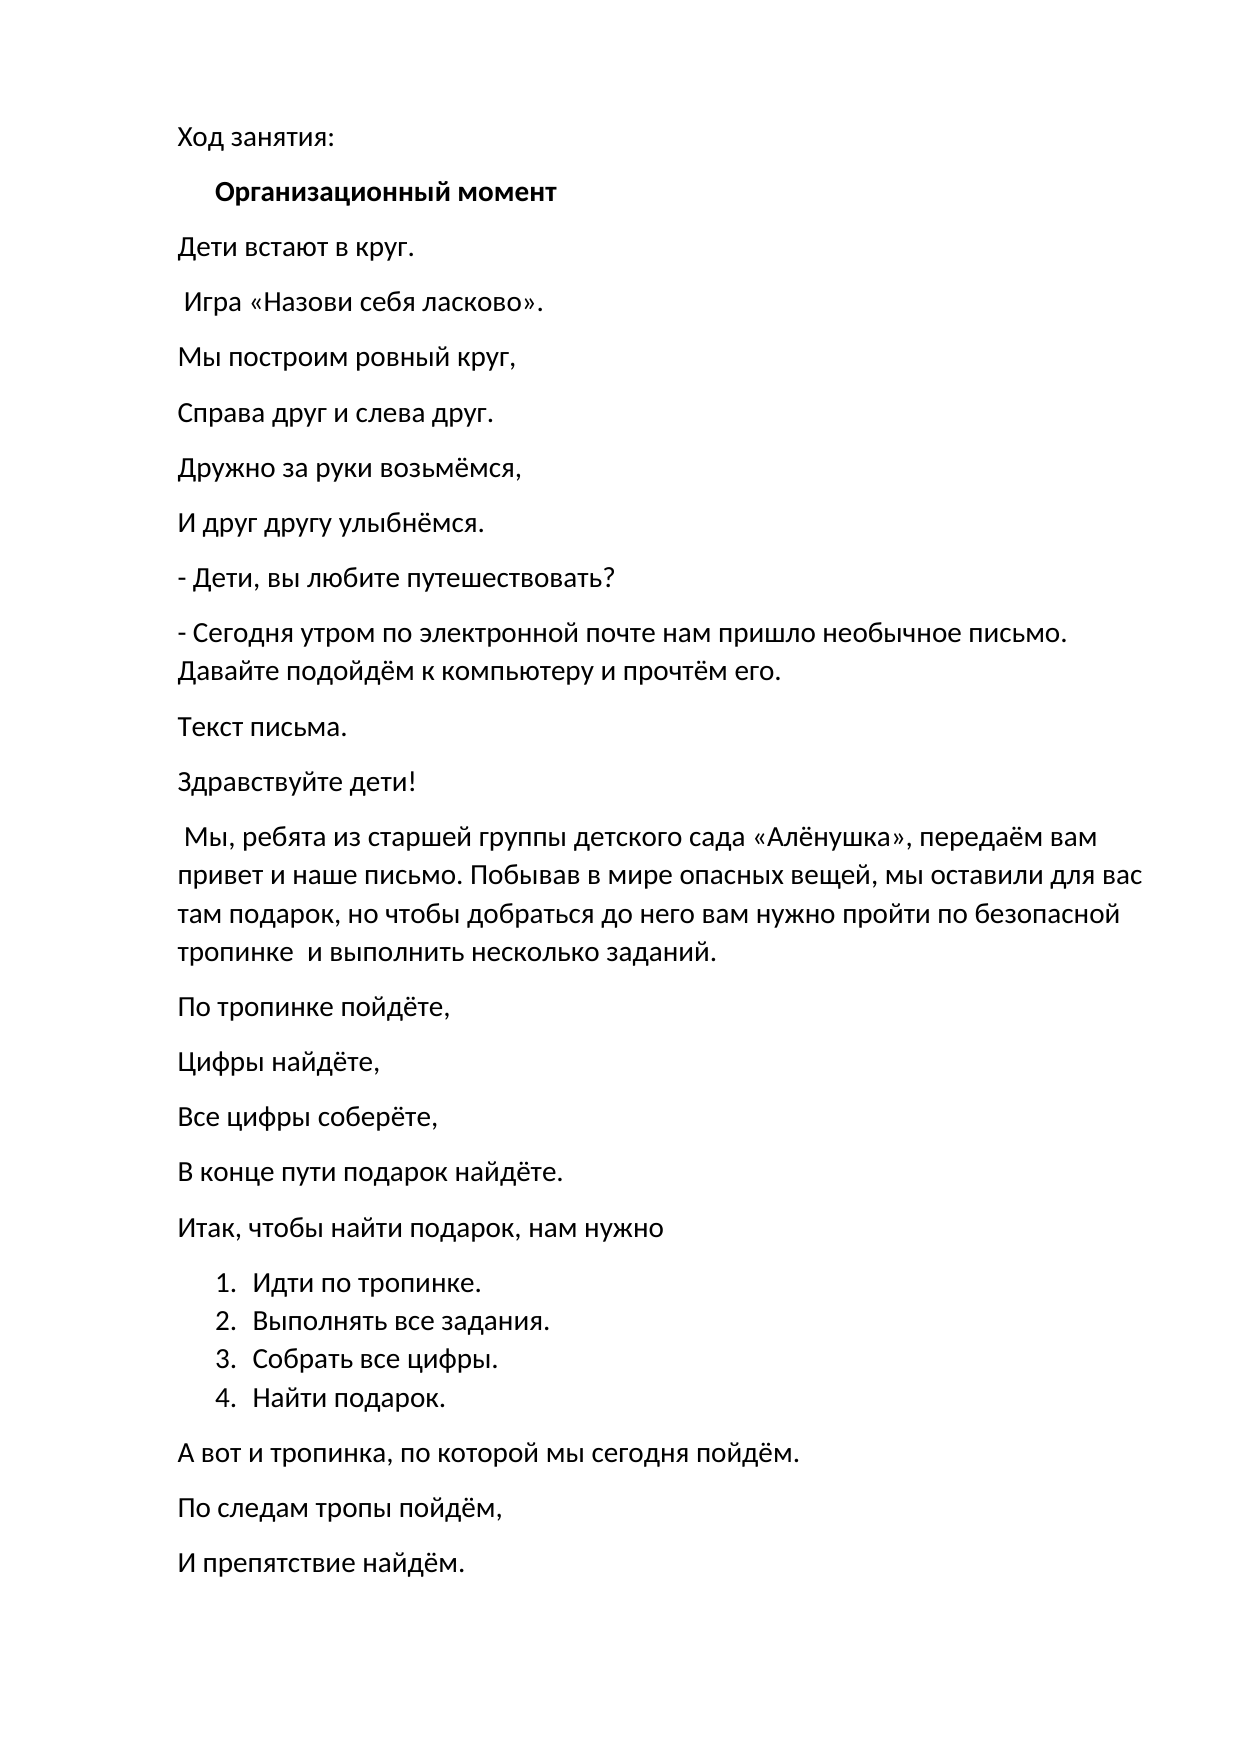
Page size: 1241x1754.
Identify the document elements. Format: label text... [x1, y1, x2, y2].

text Мы, ребята из старшей группы детского сада «Алёнушка», передаём вам привет и наше письмо. Побывав в мире опасных вещей, мы оставили для вас там подарок, но чтобы добраться до него вам нужно пройти по безопасной тропинке и выполнить несколько заданий. [177, 818, 1152, 969]
text По тропинке пойдёте, [177, 988, 1152, 1024]
text Дружно за руки возьмёмся, [177, 449, 1152, 484]
text Итак, чтобы найти подарок, нам нужно [177, 1209, 1152, 1244]
text Справа друг и слева друг. [177, 394, 1152, 429]
text Дети встают в круг. [177, 228, 1152, 264]
text Мы построим ровный круг, [177, 338, 1152, 374]
text Цифры найдёте, [177, 1043, 1152, 1079]
text Игра «Назови себя ласково». [177, 283, 1152, 319]
text И друг другу улыбнёмся. [177, 504, 1152, 539]
list Выполнять все задания. [215, 1302, 1152, 1338]
list Найти подарок. [215, 1379, 1152, 1415]
text - Сегодня утром по электронной почте нам пришло необычное письмо. Давайте подойдём к компьютеру и прочтём его. [177, 614, 1152, 688]
text И препятствие найдём. [177, 1544, 1152, 1580]
text Текст письма. [177, 708, 1152, 743]
text Ход занятия: [177, 118, 1152, 154]
list Собрать все цифры. [215, 1341, 1152, 1376]
text Все цифры соберёте, [177, 1098, 1152, 1134]
text По следам тропы пойдём, [177, 1489, 1152, 1525]
text - Дети, вы любите путешествовать? [177, 559, 1152, 594]
list Идти по тропинке. [215, 1264, 1152, 1299]
text Здравствуйте дети! [177, 763, 1152, 798]
text Организационный момент [215, 173, 1152, 209]
text В конце пути подарок найдёте. [177, 1153, 1152, 1189]
text А вот и тропинка, по которой мы сегодня пойдём. [177, 1434, 1152, 1470]
